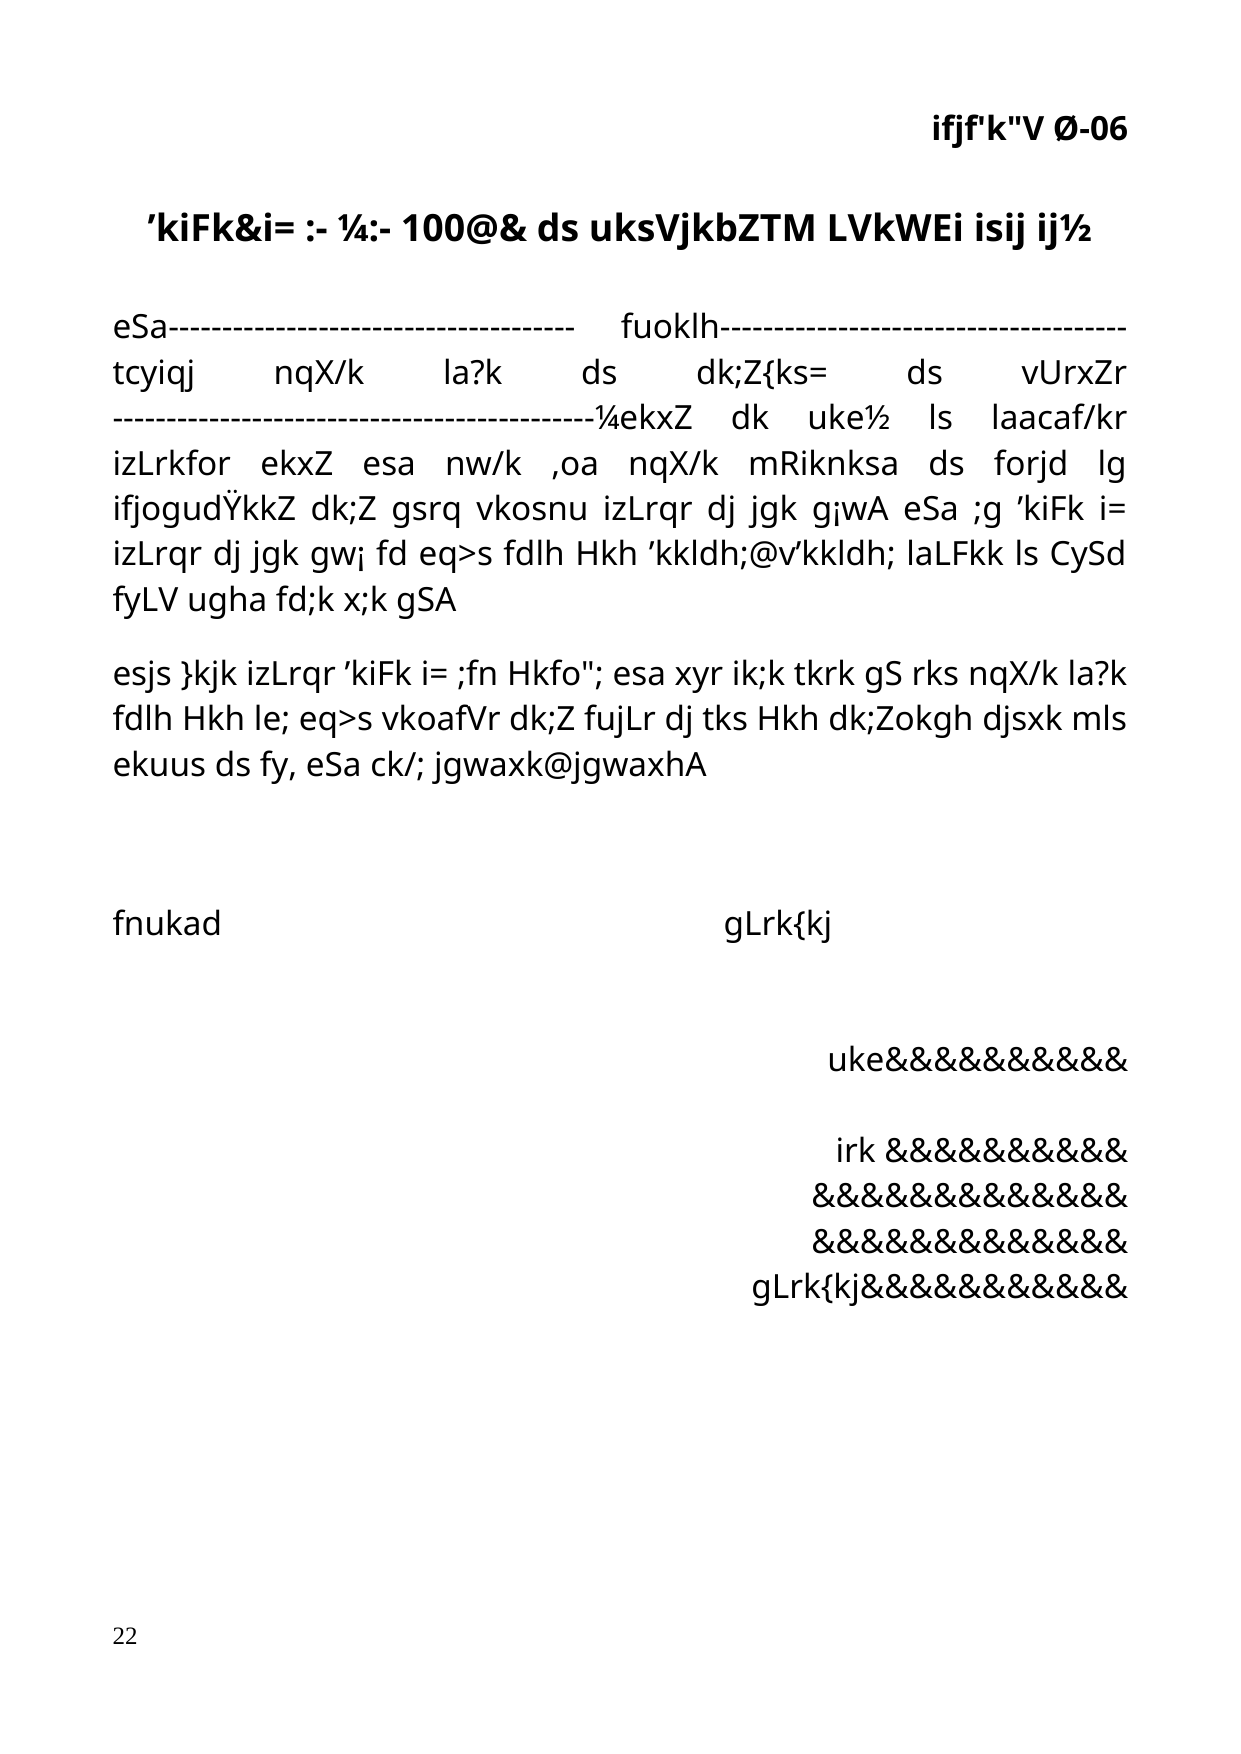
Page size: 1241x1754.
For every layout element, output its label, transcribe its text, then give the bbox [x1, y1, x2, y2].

text gLrk{kj&&&&&&&&&&& [112, 1263, 1128, 1308]
text &&&&&&&&&&&&& [112, 1217, 1128, 1263]
text esjs }kjk izLrqr ’kiFk i= ;fn Hkfo"; esa xyr ik;k tkrk gS rks nqX/k la?k fdlh Hkh le; eq>s vkoafVr dk;Z fujLr dj tks Hkh dk;Zokgh djsxk mls ekuus ds fy, eSa ck/; jgwaxk@jgwaxhA [112, 650, 1128, 786]
text fnukad gLrk{kj [112, 899, 1128, 945]
text uke&&&&&&&&&& [112, 1036, 1128, 1081]
text ’kiFk&i= :- ¼:- 100@& ds uksVjkbZTM LVkWEi isij ij½ [112, 201, 1128, 252]
text &&&&&&&&&&&&& [112, 1172, 1128, 1217]
text eSa-------------------------------------- fuoklh--------------------------------------tcyiqj nqX/k la?k ds dk;Z{ks= ds vUrxZr ---------------------------------------------¼ekxZ dk uke½ ls laacaf/kr izLrkfor ekxZ esa nw/k ,oa nqX/k mRiknksa ds forjd lg ifjogudŸkkZ dk;Z gsrq vkosnu izLrqr dj jgk g¡wA eSa ;g ’kiFk i= izLrqr dj jgk gw¡ fd eq>s fdlh Hkh ’kkldh;@v’kkldh; laLFkk ls CySd fyLV ugha fd;k x;k gSA [112, 303, 1128, 621]
text ifjf'k"V Ø-06 [112, 104, 1128, 150]
text irk &&&&&&&&&& [112, 1127, 1128, 1172]
